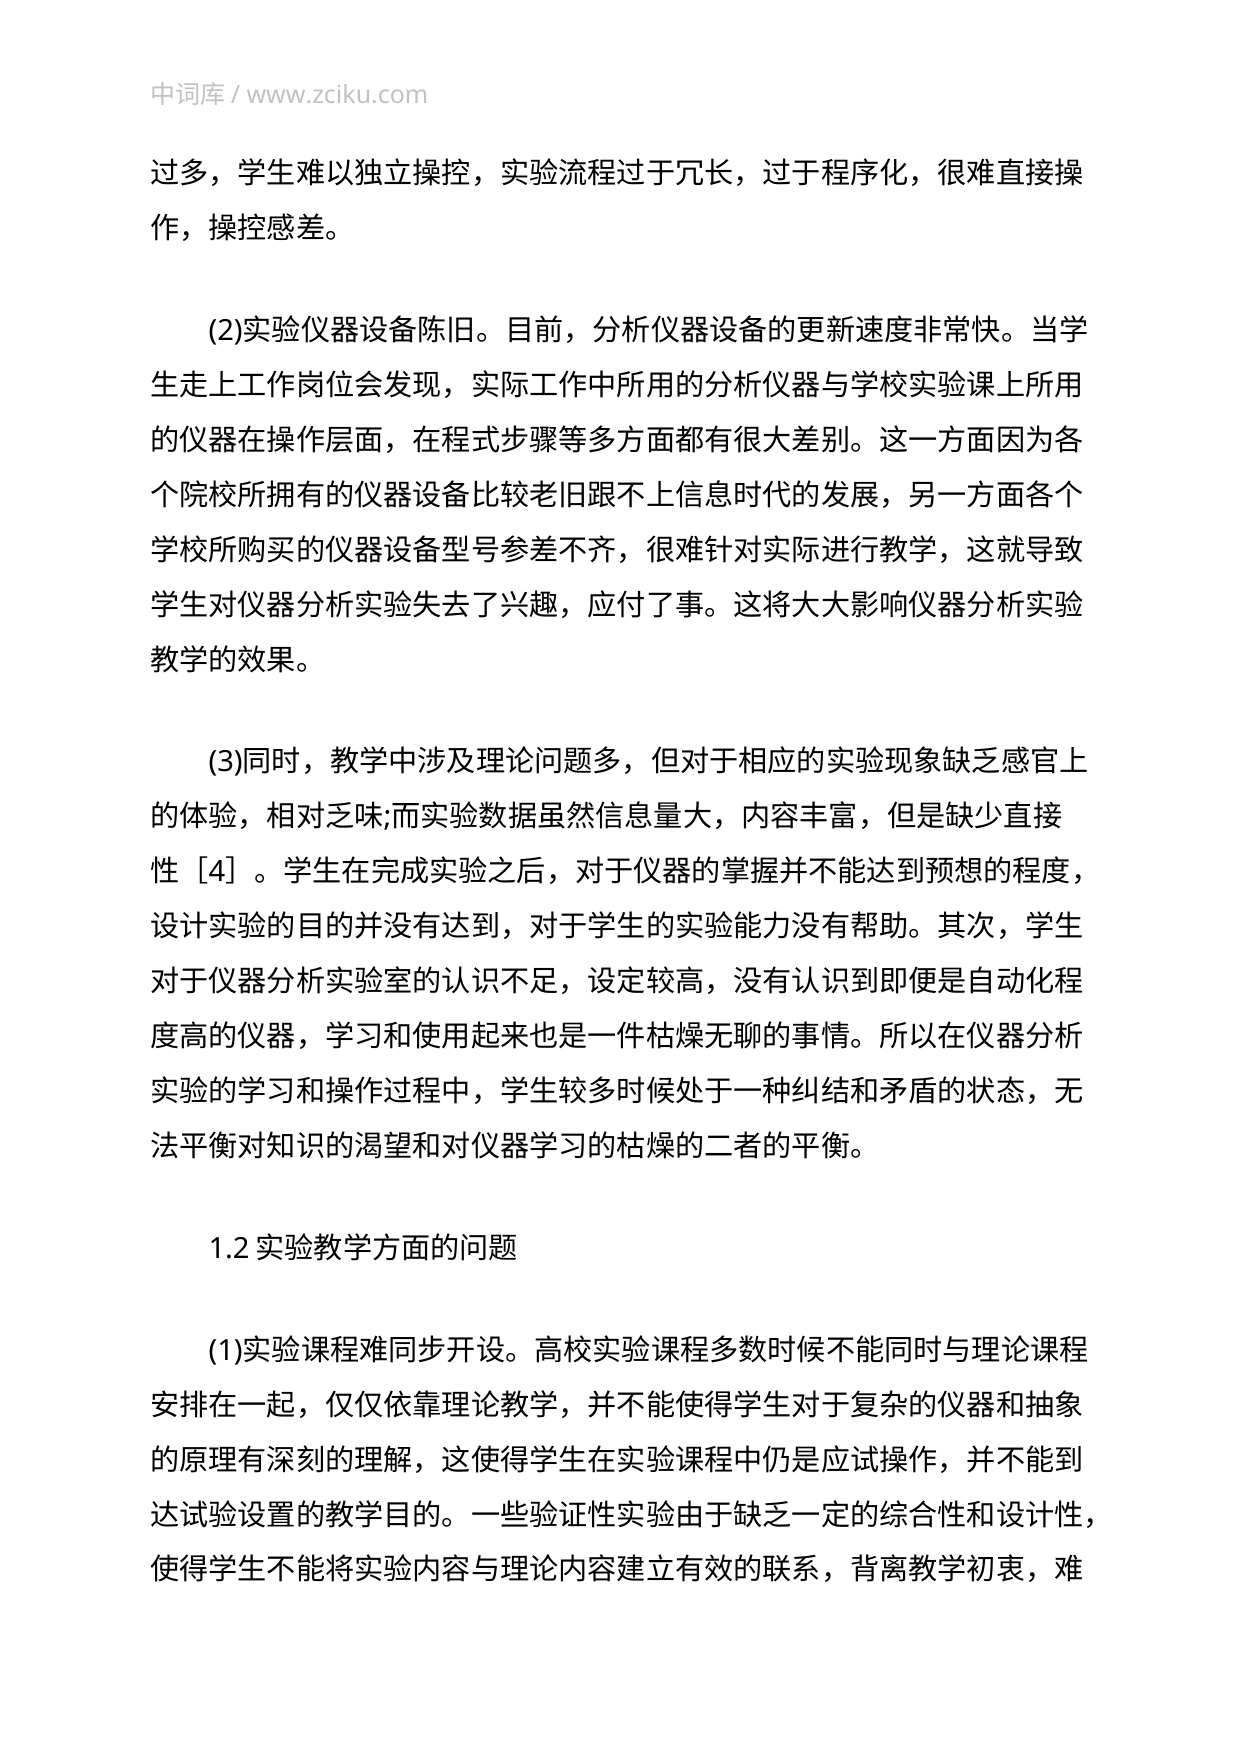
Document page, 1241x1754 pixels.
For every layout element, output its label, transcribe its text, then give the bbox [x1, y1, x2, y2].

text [150, 1326, 1090, 1588]
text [150, 150, 1090, 247]
text (3)同时，教学中涉及理论问题多，但对于相应的实验现象缺乏感官上的体验，相对乏味;而实验数据虽然信息量大，内容丰富，但是缺少直接性［4］。学生在完成实验之后，对于仪器的掌握并不能达到预想的程度，设计实验的目的并没有达到，对于学生的实验能力没有帮助。其次，学生对于仪器分析实验室的认识不足，设定较高，没有认识到即便是自动化程度高的仪器，学习和使用起来也是一件枯燥无聊的事情。所以在仪器分析实验的学习和操作过程中，学生较多时候处于一种纠结和矛盾的状态，无法平衡对知识的渴望和对仪器学习的枯燥的二者的平衡。 [150, 738, 1090, 1165]
text 1.2实验教学方面的问题 [150, 1224, 1090, 1267]
text (2)实验仪器设备陈旧。目前，分析仪器设备的更新速度非常快。当学生走上工作岗位会发现，实际工作中所用的分析仪器与学校实验课上所用的仪器在操作层面，在程式步骤等多方面都有很大差别。这一方面因为各个院校所拥有的仪器设备比较老旧跟不上信息时代的发展，另一方面各个学校所购买的仪器设备型号参差不齐，很难针对实际进行教学，这就导致学生对仪器分析实验失去了兴趣，应付了事。这将大大影响仪器分析实验教学的效果。 [150, 307, 1090, 678]
